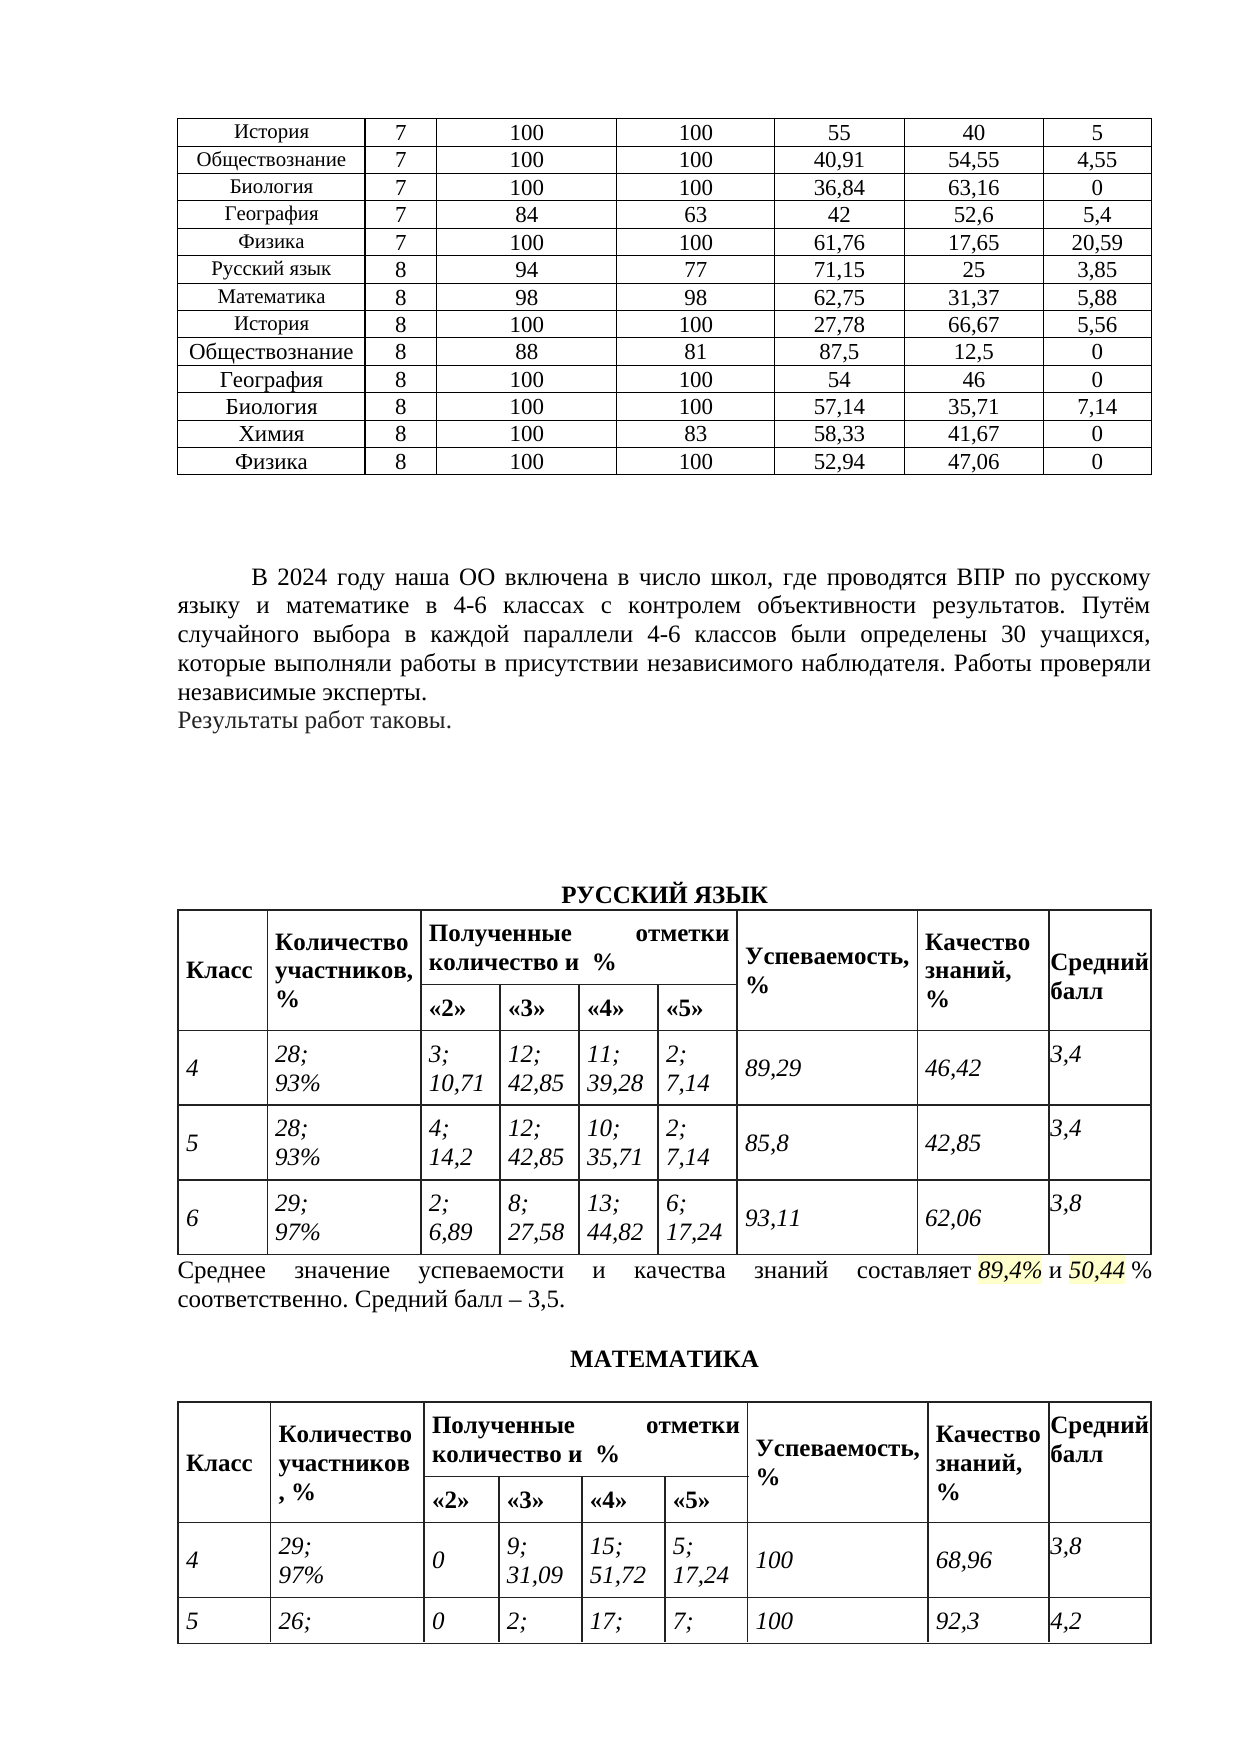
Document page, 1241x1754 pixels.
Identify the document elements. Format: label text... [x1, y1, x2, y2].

table_cell 88 [437, 338, 616, 365]
table_header Полученные отметки количество и % [425, 1403, 747, 1476]
table_cell 3,8 [1050, 1523, 1150, 1596]
table_cell 0 [1044, 174, 1151, 200]
text МАТЕМАТИКА [177, 1344, 1152, 1372]
table_cell 77 [617, 256, 774, 282]
table_cell 68,96 [929, 1523, 1048, 1596]
table_cell 46,42 [918, 1031, 1048, 1104]
table_cell 7,14 [1044, 393, 1151, 419]
table_cell 12; 42,85 [501, 1031, 578, 1104]
table_cell 61,76 [775, 229, 904, 255]
table_cell 100 [437, 393, 616, 419]
table_cell 100 [748, 1523, 927, 1596]
table_cell 46 [905, 366, 1043, 392]
table_cell Химия [178, 421, 364, 447]
table_cell 0 [1044, 338, 1151, 365]
table_cell «5» [659, 985, 736, 1029]
table_header Количество участников, % [271, 1403, 423, 1522]
table_cell 13; 44,82 [580, 1181, 657, 1253]
table_cell 40 [905, 119, 1043, 146]
table_cell История [178, 311, 364, 337]
table_cell 6 [179, 1181, 267, 1253]
table_cell 5; 17,24 [666, 1523, 747, 1596]
table_cell История [178, 119, 364, 146]
table_cell 92,3 [929, 1598, 1048, 1642]
table_header Качество знаний, % [918, 911, 1048, 1029]
table_cell 52,6 [905, 201, 1043, 228]
table_cell Математика [178, 284, 364, 310]
table_cell 85,8 [738, 1106, 917, 1179]
table_cell 40,91 [775, 147, 904, 173]
table_cell 100 [437, 448, 616, 474]
table_cell 98 [617, 284, 774, 310]
table_cell 71,15 [775, 256, 904, 282]
table_cell География [178, 366, 364, 392]
table_cell 84 [437, 201, 616, 228]
table_cell 100 [748, 1598, 927, 1642]
table_cell 100 [617, 311, 774, 337]
table_cell 35,71 [905, 393, 1043, 419]
table_cell 8 [366, 338, 436, 365]
table_cell «3» [501, 985, 578, 1029]
table_cell 8 [366, 448, 436, 474]
table_cell 7 [366, 147, 436, 173]
table_cell 26; 87% [271, 1598, 423, 1642]
table_cell 63,16 [905, 174, 1043, 200]
table_cell Физика [178, 229, 364, 255]
table_cell 5 [179, 1106, 267, 1179]
table_cell 0 [425, 1523, 498, 1596]
table_cell 11; 39,28 [580, 1031, 657, 1104]
table_header Количество участников, % [268, 911, 420, 1029]
table_cell 52,94 [775, 448, 904, 474]
table_cell 5,56 [1044, 311, 1151, 337]
table_cell 55 [775, 119, 904, 146]
table_cell 100 [617, 174, 774, 200]
table_header Полученные отметки количество и % [422, 911, 736, 983]
table_cell Биология [178, 393, 364, 419]
table_cell 41,67 [905, 421, 1043, 447]
table_cell 5 [179, 1598, 270, 1642]
table_cell «5» [666, 1477, 747, 1522]
table_header Успеваемость, % [738, 911, 917, 1029]
table_cell Физика [178, 448, 364, 474]
table_cell 8 [366, 366, 436, 392]
table_cell 36,84 [775, 174, 904, 200]
table_cell 6; 17,24 [659, 1181, 736, 1253]
table_cell 0 [1044, 366, 1151, 392]
table_cell 58,33 [775, 421, 904, 447]
table_cell Русский язык [178, 256, 364, 282]
table_cell 42 [775, 201, 904, 228]
table_cell 4,55 [1044, 147, 1151, 173]
table_cell 3; 10,71 [422, 1031, 499, 1104]
table_cell 62,75 [775, 284, 904, 310]
table_cell 87,5 [775, 338, 904, 365]
table_cell 3,85 [1044, 256, 1151, 282]
table_cell 31,37 [905, 284, 1043, 310]
table_cell 20,59 [1044, 229, 1151, 255]
table_cell 8 [366, 256, 436, 282]
table_header Класс [179, 1403, 270, 1522]
table_cell 4 [179, 1031, 267, 1104]
table_cell 28; 93% [268, 1106, 420, 1179]
table_cell 57,14 [775, 393, 904, 419]
table_cell Обществознание [178, 338, 364, 365]
table_cell 12; 42,85 [501, 1106, 578, 1179]
table_header Класс [179, 911, 267, 1029]
text Среднее значение успеваемости и качества знаний составляет 89,4% и 50,44 % соответственно. Средний балл – 3,5. [177, 1255, 1152, 1313]
table_cell 7 [366, 174, 436, 200]
table_header Средний балл [1050, 911, 1150, 1029]
table_cell 3,8 [1050, 1181, 1150, 1253]
table_cell 100 [437, 366, 616, 392]
table_cell 28; 93% [268, 1031, 420, 1104]
table_cell 2; 7,14 [659, 1106, 736, 1179]
table_cell 94 [437, 256, 616, 282]
table_cell 100 [437, 174, 616, 200]
table_cell 100 [437, 229, 616, 255]
table_cell География [178, 201, 364, 228]
table_cell 7 [366, 119, 436, 146]
table_cell 100 [437, 421, 616, 447]
table_cell 7 [366, 201, 436, 228]
table_cell 100 [437, 119, 616, 146]
table_cell 8 [366, 393, 436, 419]
table_cell 100 [617, 366, 774, 392]
table_cell 17,65 [905, 229, 1043, 255]
table_cell 2; 7,69 [500, 1598, 581, 1642]
table_cell «4» [580, 985, 657, 1029]
table_cell Обществознание [178, 147, 364, 173]
table_cell 29; 97% [271, 1523, 423, 1596]
text РУССКИЙ ЯЗЫК [177, 880, 1152, 909]
table_cell 29; 97% [268, 1181, 420, 1253]
table_cell 100 [617, 393, 774, 419]
table_cell «2» [422, 985, 499, 1029]
table_cell 0 [1044, 421, 1151, 447]
table_cell 7 [366, 229, 436, 255]
text Результаты работ таковы. [177, 705, 1152, 734]
table_cell 83 [617, 421, 774, 447]
table_cell 2; 6,89 [422, 1181, 499, 1253]
table_cell «4» [583, 1477, 664, 1522]
table_cell 5 [1044, 119, 1151, 146]
table_cell 62,06 [918, 1181, 1048, 1253]
table_cell 93,11 [738, 1181, 917, 1253]
table_cell 8 [366, 421, 436, 447]
table_cell 7; 26,92 [666, 1598, 747, 1642]
table_cell 98 [437, 284, 616, 310]
table_cell 100 [617, 147, 774, 173]
table_cell 12,5 [905, 338, 1043, 365]
table_cell 15; 51,72 [583, 1523, 664, 1596]
table_cell 4 [179, 1523, 270, 1596]
table_cell 100 [437, 147, 616, 173]
table_cell 8; 27,58 [501, 1181, 578, 1253]
table_cell 54 [775, 366, 904, 392]
table_cell 3,4 [1050, 1031, 1150, 1104]
table_cell 3,4 [1050, 1106, 1150, 1179]
table_cell 47,06 [905, 448, 1043, 474]
table_cell Биология [178, 174, 364, 200]
list В 2024 году наша ОО включена в число школ, где проводятся ВПР по русскому языку и математике в 4-6 классах с контролем объективности результатов. Путём случайного выбора в каждой параллели 4-6 классов были определены 30 учащихся, которые выполняли работы в присутствии независимого наблюдателя. Работы проверяли независимые эксперты. [177, 562, 1152, 705]
table_cell 66,67 [905, 311, 1043, 337]
table_cell 8 [366, 311, 436, 337]
table_cell «2» [425, 1477, 498, 1522]
table_header Успеваемость, % [748, 1403, 927, 1522]
table_cell 27,78 [775, 311, 904, 337]
table_header Средний балл [1050, 1403, 1150, 1522]
table_cell 4,2 [1050, 1598, 1150, 1642]
table_cell 9; 31,09 [500, 1523, 581, 1596]
table_cell 54,55 [905, 147, 1043, 173]
table_cell 8 [366, 284, 436, 310]
table_cell 10; 35,71 [580, 1106, 657, 1179]
table_cell 17; 65,38 [583, 1598, 664, 1642]
table_cell 2; 7,14 [659, 1031, 736, 1104]
table_cell 0 [1044, 448, 1151, 474]
table_header Качество знаний, % [929, 1403, 1048, 1522]
table_cell 100 [617, 229, 774, 255]
table_cell 81 [617, 338, 774, 365]
table_cell 100 [617, 119, 774, 146]
table_cell 25 [905, 256, 1043, 282]
table_cell 5,4 [1044, 201, 1151, 228]
table_cell 89,29 [738, 1031, 917, 1104]
table_cell 0 [425, 1598, 498, 1642]
table_cell 4; 14,2 [422, 1106, 499, 1179]
table_cell 100 [617, 448, 774, 474]
table_cell 63 [617, 201, 774, 228]
table_cell «3» [500, 1477, 581, 1522]
table_cell 42,85 [918, 1106, 1048, 1179]
table_cell 5,88 [1044, 284, 1151, 310]
table_cell 100 [437, 311, 616, 337]
